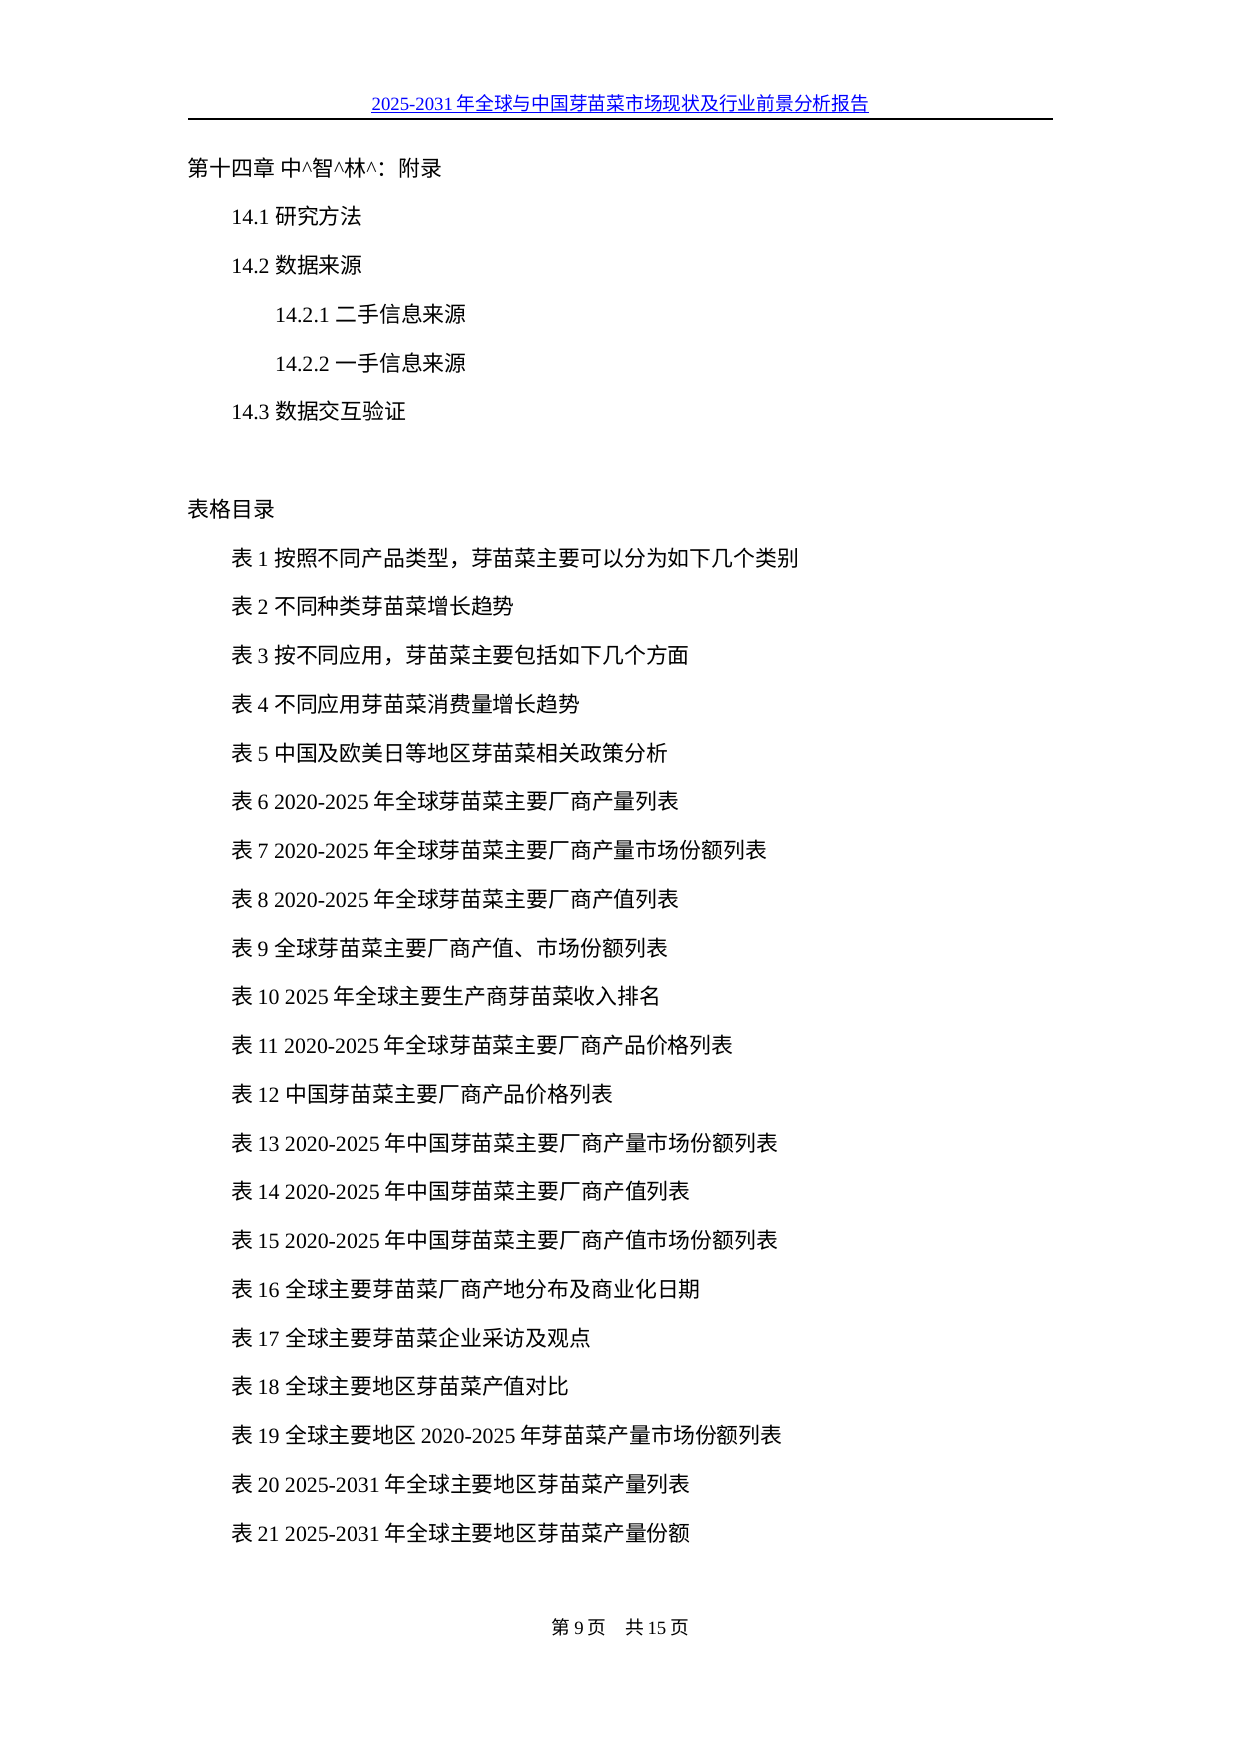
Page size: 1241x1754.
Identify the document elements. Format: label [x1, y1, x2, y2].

text [187, 150, 1053, 1548]
